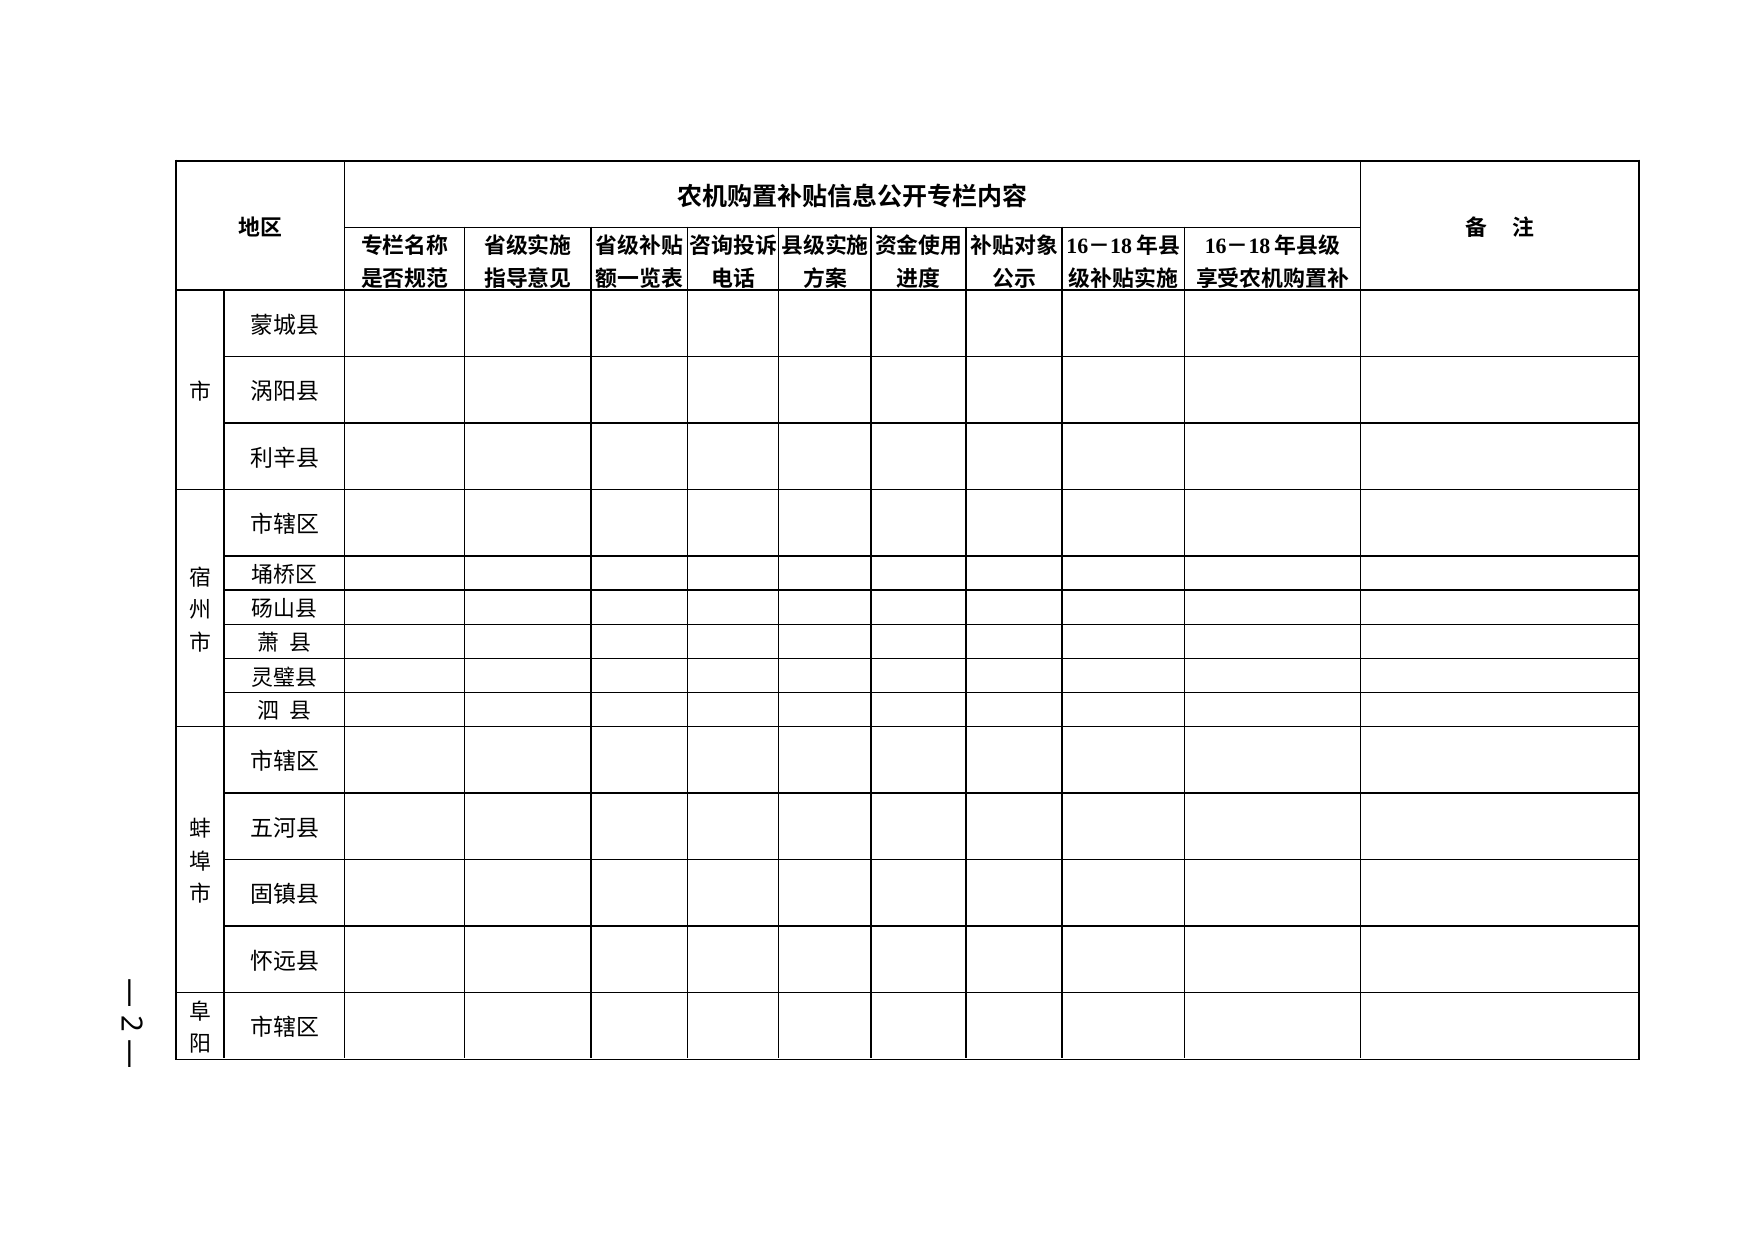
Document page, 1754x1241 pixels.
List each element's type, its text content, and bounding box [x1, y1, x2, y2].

table_cell [779, 693, 870, 726]
table_cell [967, 625, 1061, 657]
table_cell [465, 659, 590, 692]
table_cell [872, 291, 965, 356]
table_cell [592, 625, 687, 657]
table_cell [592, 591, 687, 623]
table_cell [779, 993, 870, 1058]
table_cell [967, 860, 1061, 925]
table_cell [967, 659, 1061, 692]
table_cell [1185, 993, 1360, 1058]
table_cell [779, 291, 870, 356]
table_cell [592, 424, 687, 489]
table_cell 泗 县 [225, 693, 344, 726]
table_cell [465, 591, 590, 623]
table_cell [872, 625, 965, 657]
table_cell [1185, 291, 1360, 356]
table_cell [688, 860, 778, 925]
table_cell [592, 659, 687, 692]
table_cell [1063, 291, 1184, 356]
table_cell [345, 794, 464, 859]
table_cell [1185, 927, 1360, 992]
table_cell [688, 557, 778, 589]
table_cell [688, 591, 778, 623]
table_cell [592, 693, 687, 726]
table_cell [872, 424, 965, 489]
table_cell [967, 927, 1061, 992]
table_header 农机购置补贴信息公开专栏内容 [345, 162, 1360, 227]
table_cell [465, 424, 590, 489]
table_cell [688, 357, 778, 422]
table_cell [1185, 625, 1360, 657]
table_cell [688, 727, 778, 792]
table_cell 市辖区 [225, 993, 344, 1058]
table_cell 萧 县 [225, 625, 344, 657]
table_cell [872, 557, 965, 589]
table_cell 埇桥区 [225, 557, 344, 589]
table_cell [345, 727, 464, 792]
table_cell [688, 424, 778, 489]
table_cell 资金使用进度 [872, 228, 965, 289]
table_cell [465, 557, 590, 589]
table_cell [1063, 625, 1184, 657]
table_cell 蒙城县 [225, 291, 344, 356]
table_cell [592, 927, 687, 992]
table_cell [345, 659, 464, 692]
table_cell [345, 424, 464, 489]
table_cell [779, 490, 870, 555]
table_cell [967, 357, 1061, 422]
table_cell [1063, 794, 1184, 859]
table_cell [967, 557, 1061, 589]
table_cell [1361, 490, 1638, 555]
table_cell [1361, 625, 1638, 657]
table_cell [1063, 693, 1184, 726]
table_cell [1361, 659, 1638, 692]
table_cell [592, 860, 687, 925]
table_cell 专栏名称 是否规范 [345, 228, 464, 289]
table_cell 五河县 [225, 794, 344, 859]
table_cell [1185, 424, 1360, 489]
table_cell [1361, 357, 1638, 422]
table_cell [1185, 693, 1360, 726]
table_cell [465, 727, 590, 792]
table_header 备 注 [1361, 162, 1638, 289]
table_cell [592, 291, 687, 356]
table_cell [872, 693, 965, 726]
table_cell [1185, 659, 1360, 692]
table_cell [1361, 993, 1638, 1058]
table_cell [1063, 357, 1184, 422]
table_cell [688, 291, 778, 356]
table_cell 省级实施 指导意见 [465, 228, 590, 289]
table_cell [779, 625, 870, 657]
table_cell [1063, 727, 1184, 792]
table_cell [345, 490, 464, 555]
table_cell [779, 727, 870, 792]
table_cell [872, 357, 965, 422]
table_cell [345, 993, 464, 1058]
table_cell [345, 357, 464, 422]
table_cell [1361, 557, 1638, 589]
table_cell [688, 794, 778, 859]
table_cell 县级实施方案 [779, 228, 870, 289]
table_cell 砀山县 [225, 591, 344, 623]
table_cell [465, 357, 590, 422]
table_cell [779, 591, 870, 623]
table_cell [1063, 993, 1184, 1058]
table_cell [592, 727, 687, 792]
table_cell [872, 727, 965, 792]
table_cell [592, 794, 687, 859]
table_cell [688, 659, 778, 692]
table_cell 灵璧县 [225, 659, 344, 692]
table_cell [345, 591, 464, 623]
table_cell [1063, 490, 1184, 555]
table_cell [1361, 424, 1638, 489]
table_cell [1361, 291, 1638, 356]
table_cell [592, 357, 687, 422]
table_cell [465, 291, 590, 356]
table_cell [779, 357, 870, 422]
table_cell [688, 927, 778, 992]
table_cell [872, 490, 965, 555]
table_cell [872, 591, 965, 623]
table_cell [779, 424, 870, 489]
table_cell [592, 490, 687, 555]
table_cell [688, 693, 778, 726]
table_cell [872, 927, 965, 992]
table_cell 利辛县 [225, 424, 344, 489]
table_cell [872, 993, 965, 1058]
table_cell [872, 794, 965, 859]
table_cell 亳 州 市 [177, 291, 223, 489]
table_cell [465, 693, 590, 726]
table_cell 固镇县 [225, 860, 344, 925]
table_cell 咨询投诉电话 [688, 228, 778, 289]
table_cell [1361, 794, 1638, 859]
table_cell [1063, 591, 1184, 623]
table_cell [465, 927, 590, 992]
table_cell [967, 490, 1061, 555]
table_cell [1361, 591, 1638, 623]
table_cell [967, 591, 1061, 623]
table_cell [1185, 357, 1360, 422]
table_header 地区 [177, 162, 344, 289]
table_cell [465, 490, 590, 555]
table_cell 蚌 埠 市 [177, 727, 223, 992]
table_cell [345, 625, 464, 657]
table_cell [465, 993, 590, 1058]
table_cell 阜 阳 市 [177, 993, 223, 1058]
table_cell [967, 727, 1061, 792]
table_cell [779, 557, 870, 589]
table_cell [688, 625, 778, 657]
table_cell [967, 424, 1061, 489]
table_cell 涡阳县 [225, 357, 344, 422]
table_cell [872, 860, 965, 925]
table_cell [1185, 490, 1360, 555]
table_cell [967, 693, 1061, 726]
table_cell 补贴对象公示 [967, 228, 1061, 289]
table_cell [1361, 693, 1638, 726]
table_cell [967, 291, 1061, 356]
table_cell 市辖区 [225, 727, 344, 792]
table_cell [1185, 727, 1360, 792]
table_cell [1063, 424, 1184, 489]
table_cell [688, 993, 778, 1058]
table_cell [592, 993, 687, 1058]
table_cell [1361, 927, 1638, 992]
table_cell 市辖区 [225, 490, 344, 555]
table_cell [345, 557, 464, 589]
table_cell [1185, 591, 1360, 623]
table_cell 16－18年县级 享受农机购置补贴农户信息表 [1185, 228, 1360, 289]
table_cell [1063, 659, 1184, 692]
table_cell [779, 927, 870, 992]
table_cell [1185, 860, 1360, 925]
table_cell 怀远县 [225, 927, 344, 992]
table_cell [465, 794, 590, 859]
table_cell [465, 625, 590, 657]
table_cell [779, 659, 870, 692]
table_cell [1063, 860, 1184, 925]
table_cell [779, 794, 870, 859]
table_cell [688, 490, 778, 555]
table_cell [967, 794, 1061, 859]
table_cell [967, 993, 1061, 1058]
table_cell [345, 927, 464, 992]
table_cell [779, 860, 870, 925]
table_cell [872, 659, 965, 692]
table_cell [1063, 927, 1184, 992]
table_cell 宿 州 市 [177, 490, 223, 726]
table_cell [1063, 557, 1184, 589]
table_cell 省级补贴额一览表 [592, 228, 687, 289]
table_cell [1361, 860, 1638, 925]
table_cell 16－18年县级补贴实施公告 [1063, 228, 1184, 289]
table_cell [345, 291, 464, 356]
table_cell [1361, 727, 1638, 792]
table_cell [1185, 557, 1360, 589]
table_cell [345, 860, 464, 925]
table_cell [465, 860, 590, 925]
table_cell [1185, 794, 1360, 859]
table_cell [592, 557, 687, 589]
table_cell [345, 693, 464, 726]
